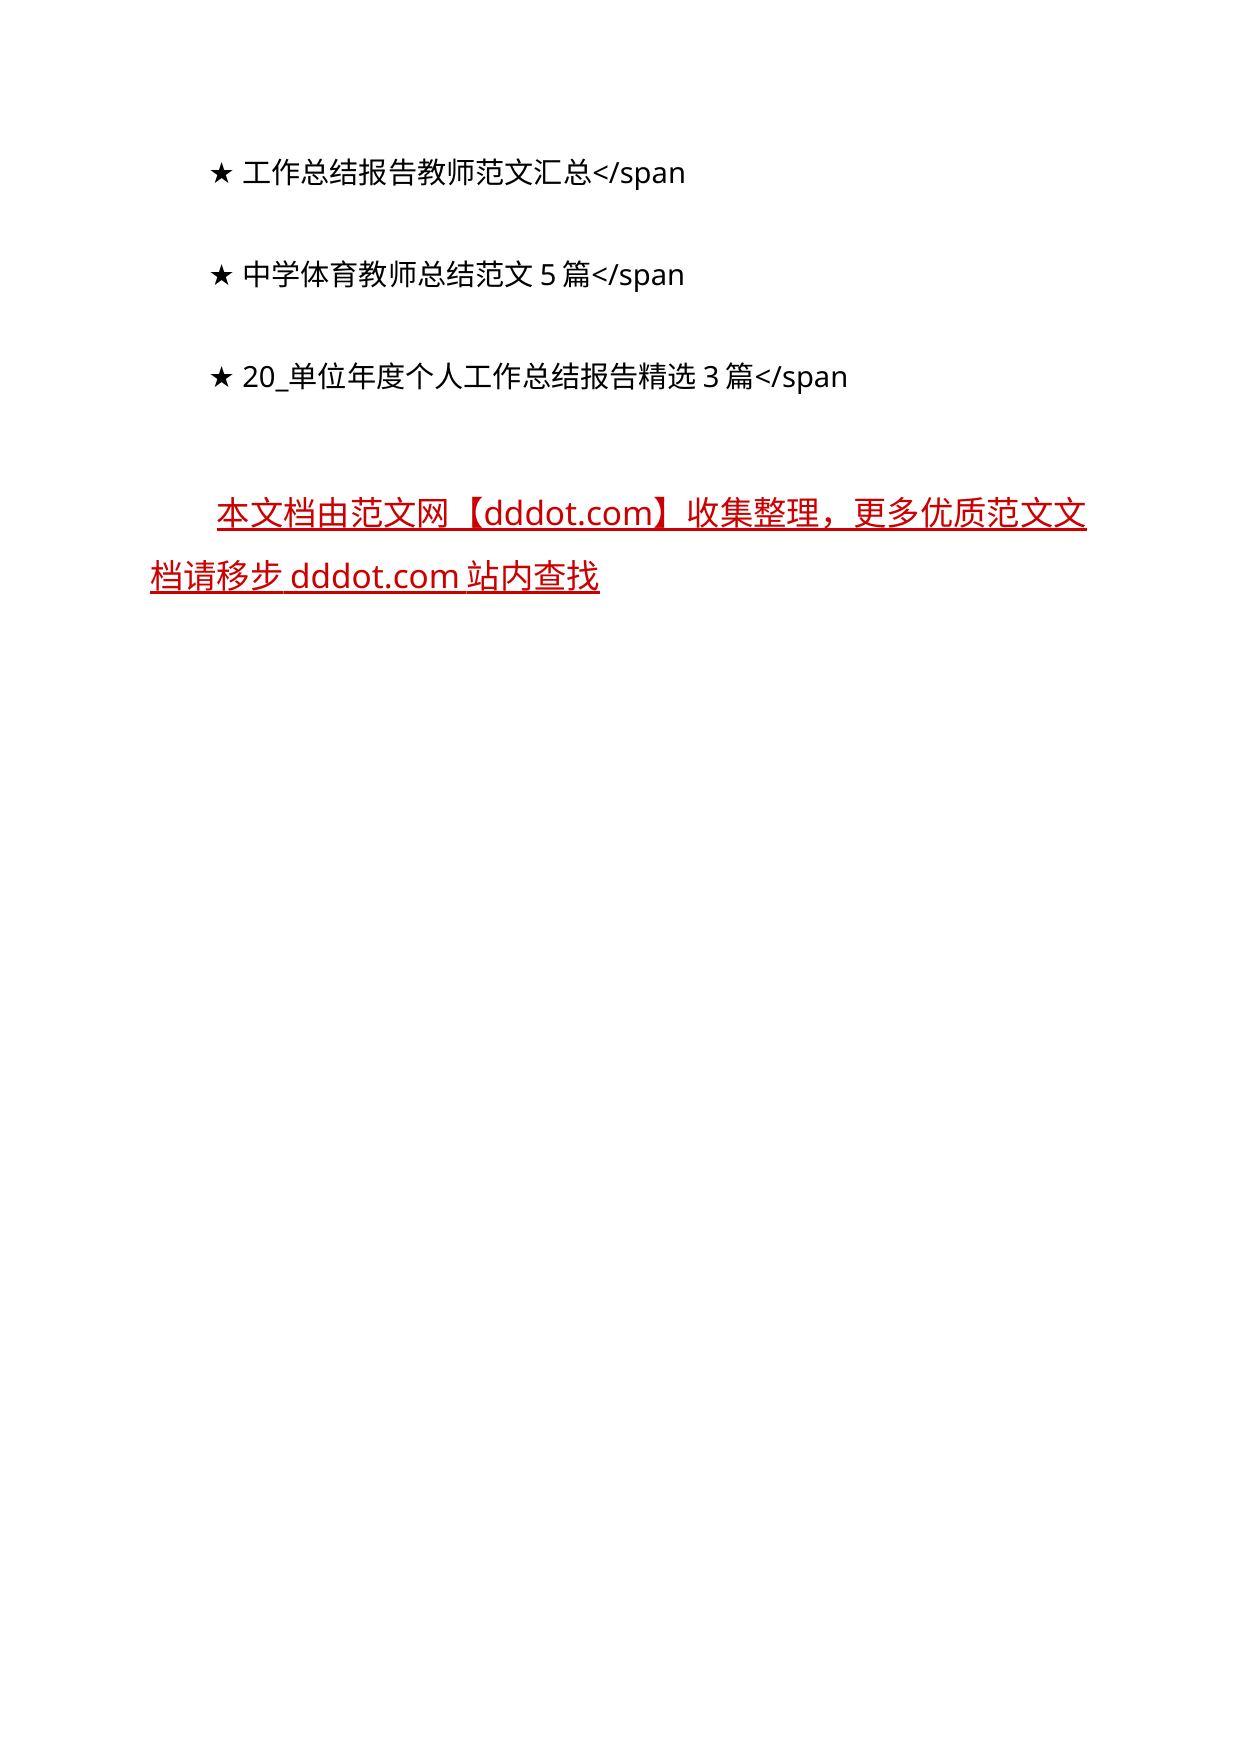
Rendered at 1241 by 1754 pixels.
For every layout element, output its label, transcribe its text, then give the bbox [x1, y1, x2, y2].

text ★ 20_单位年度个人工作总结报告精选3篇</span [150, 354, 1090, 396]
text ★ 中学体育教师总结范文5篇</span [150, 252, 1090, 294]
text 本文档由范文网【dddot.com】收集整理，更多优质范文文档请移步dddot.com站内查找 [150, 487, 1090, 598]
text ★ 工作总结报告教师范文汇总</span [150, 150, 1090, 192]
